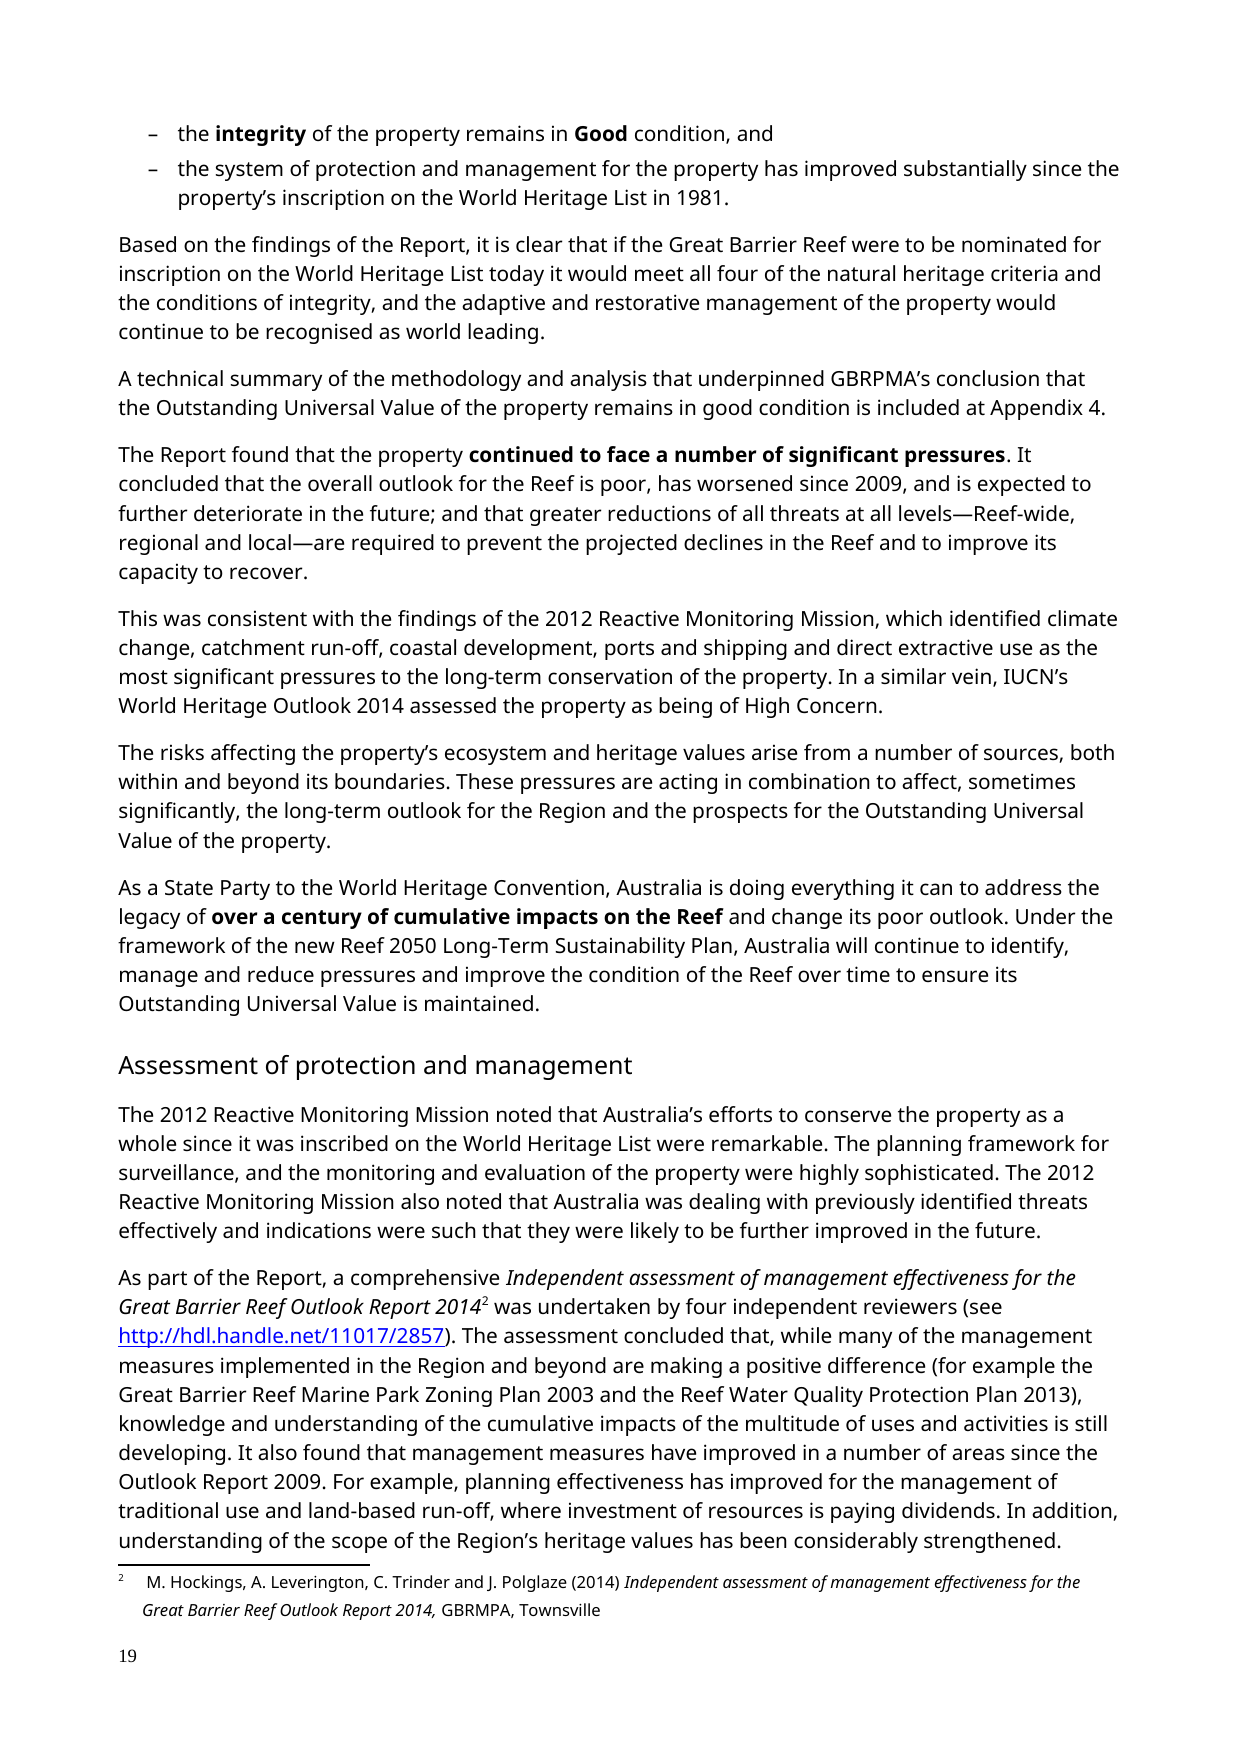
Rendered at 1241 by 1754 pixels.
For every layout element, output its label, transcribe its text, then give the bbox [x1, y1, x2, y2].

text – the integrity of the property remains in Good condition, and [148, 118, 1122, 147]
text As a State Party to the World Heritage Convention, Australia is doing everything it can to address the legacy of over a century of cumulative impacts on the Reef and change its poor outlook. Under the framework of the new Reef 2050 Long-Term Sustainability Plan, Australia will continue to identify, manage and reduce pressures and improve the condition of the Reef over time to ensure its Outstanding Universal Value is maintained. [118, 872, 1122, 1018]
text – the system of protection and management for the property has improved substantially since the property’s inscription on the World Heritage List in 1981. [148, 153, 1122, 212]
text This was consistent with the findings of the 2012 Reactive Monitoring Mission, which identified climate change, catchment run-off, coastal development, ports and shipping and direct extractive use as the most significant pressures to the long-term conservation of the property. In a similar vein, IUCN’s World Heritage Outlook 2014 assessed the property as being of High Concern. [118, 603, 1122, 720]
text The 2012 Reactive Monitoring Mission noted that Australia’s efforts to conserve the property as a whole since it was inscribed on the World Heritage List were remarkable. The planning framework for surveillance, and the monitoring and evaluation of the property were highly sophisticated. The 2012 Reactive Monitoring Mission also noted that Australia was dealing with previously identified threats effectively and indications were such that they were likely to be further improved in the future. [118, 1099, 1122, 1245]
text The risks affecting the property’s ecosystem and heritage values arise from a number of sources, both within and beyond its boundaries. These pressures are acting in combination to affect, sometimes significantly, the long-term outlook for the Region and the prospects for the Outstanding Universal Value of the property. [118, 738, 1122, 854]
text Assessment of protection and management [118, 1047, 1122, 1081]
text The Report found that the property continued to face a number of significant pressures. It concluded that the overall outlook for the Reef is poor, has worsened since 2009, and is expected to further deteriorate in the future; and that greater reductions of all threats at all levels—Reef-wide, regional and local—are required to prevent the projected declines in the Reef and to improve its capacity to recover. [118, 440, 1122, 586]
text Based on the findings of the Report, it is clear that if the Great Barrier Reef were to be nominated for inscription on the World Heritage List today it would meet all four of the natural heritage criteria and the conditions of integrity, and the adaptive and restorative management of the property would continue to be recognised as world leading. [118, 229, 1122, 346]
text A technical summary of the methodology and analysis that underpinned GBRPMA’s conclusion that the Outstanding Universal Value of the property remains in good condition is included at Appendix 4. [118, 364, 1122, 422]
text As part of the Report, a comprehensive Independent assessment of management effectiveness for the Great Barrier Reef Outlook Report 2014 was undertaken by four independent reviewers (see http://hdl.handle.net/11017/2857). The assessment concluded that, while many of the management measures implemented in the Region and beyond are making a positive difference (for example the Great Barrier Reef Marine Park Zoning Plan 2003 and the Reef Water Quality Protection Plan 2013), knowledge and understanding of the cumulative impacts of the multitude of uses and activities is still developing. It also found that management measures have improved in a number of areas since the Outlook Report 2009. For example, planning effectiveness has improved for the management of traditional use and land-based run-off, where investment of resources is paying dividends. In addition, understanding of the scope of the Region’s heritage values has been considerably strengthened. [118, 1263, 1122, 1554]
